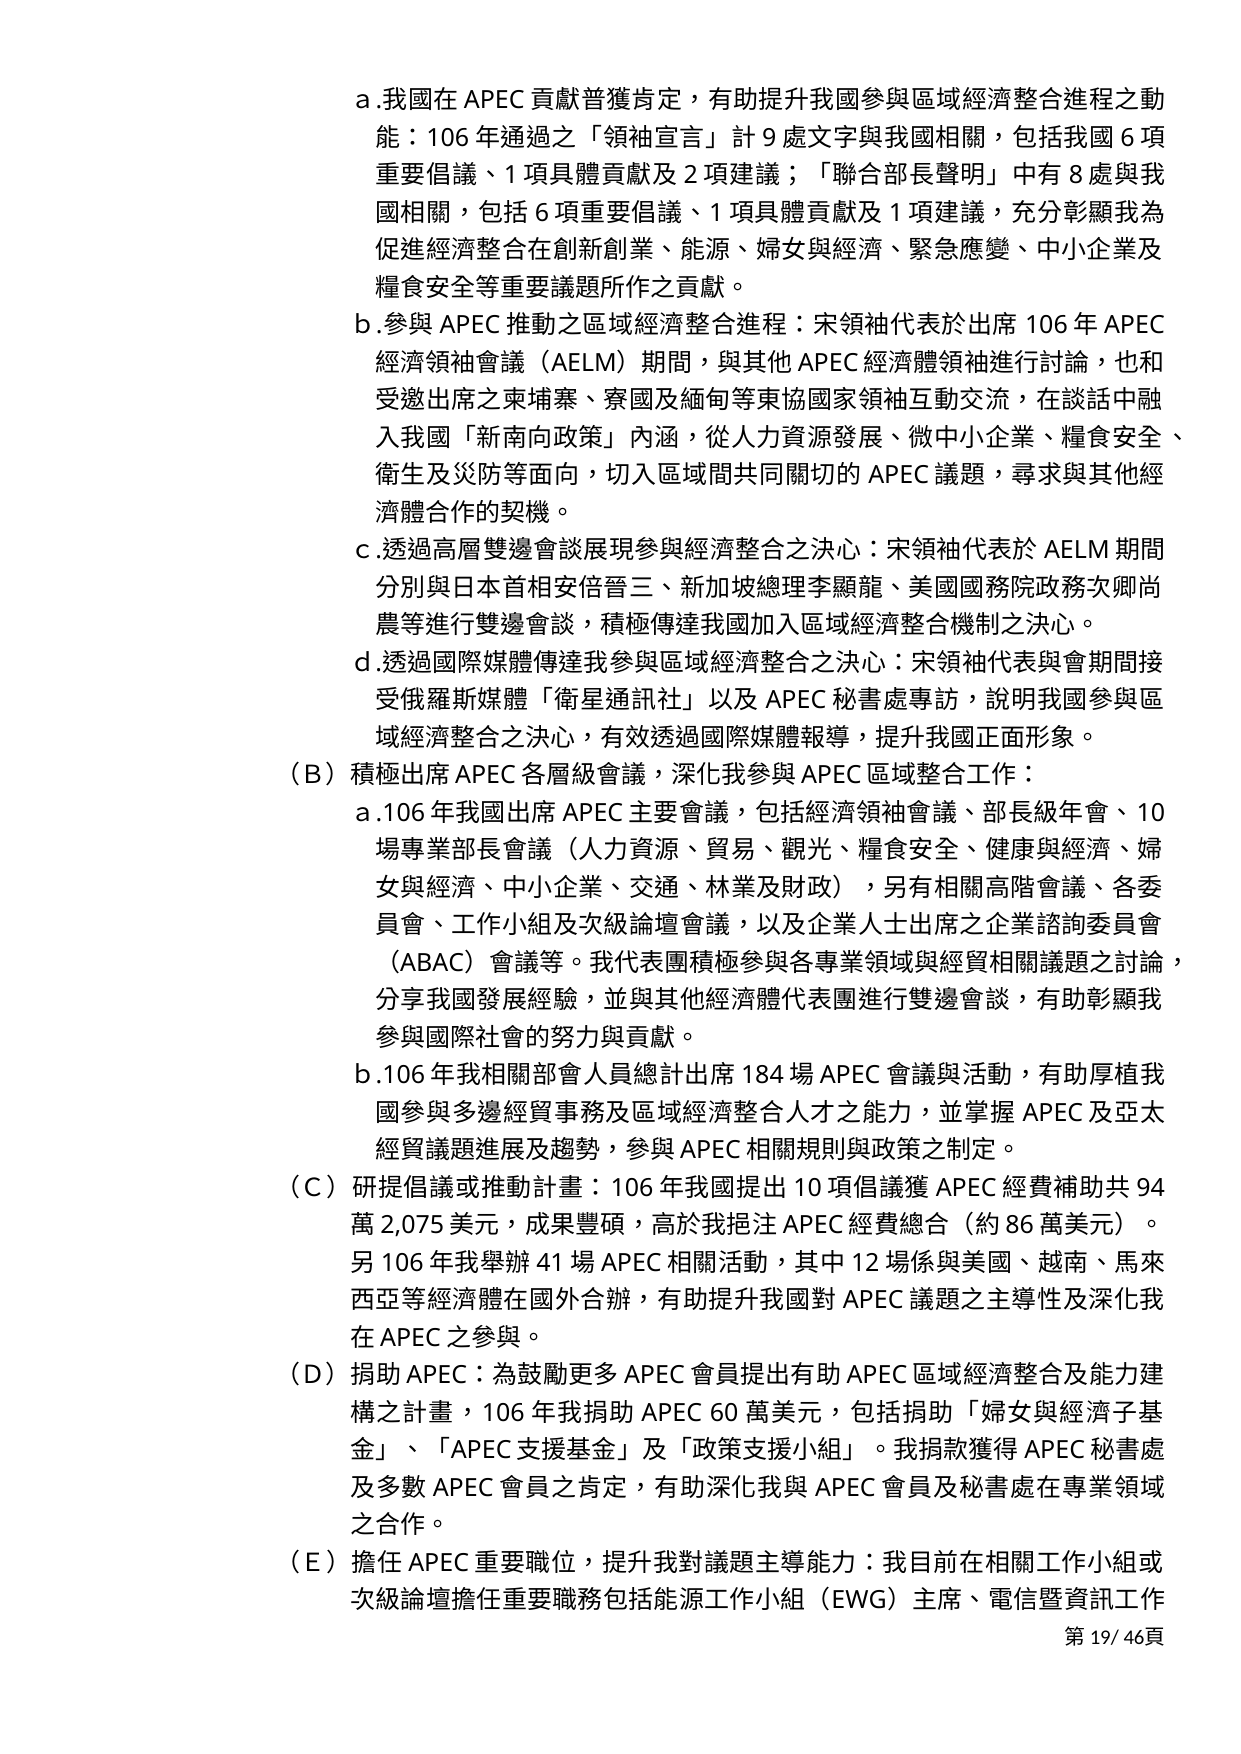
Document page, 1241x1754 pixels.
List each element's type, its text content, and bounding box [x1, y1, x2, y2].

text ｄ.透過國際媒體傳達我參與區域經濟整合之決心：宋領袖代表與會期間接受俄羅斯媒體「衛星通訊社」以及APEC秘書處專訪，說明我國參與區域經濟整合之決心，有效透過國際媒體報導，提升我國正面形象。 [350, 641, 1165, 754]
text ｃ.透過高層雙邊會談展現參與經濟整合之決心：宋領袖代表於AELM期間分別與日本首相安倍晉三、新加坡總理李顯龍、美國國務院政務次卿尚農等進行雙邊會談，積極傳達我國加入區域經濟整合機制之決心。 [350, 529, 1165, 641]
text （Ｂ）積極出席APEC各層級會議，深化我參與APEC區域整合工作： [275, 754, 1165, 791]
text ｂ.106年我相關部會人員總計出席184場APEC會議與活動，有助厚植我國參與多邊經貿事務及區域經濟整合人才之能力，並掌握APEC及亞太經貿議題進展及趨勢，參與APEC相關規則與政策之制定。 [350, 1054, 1165, 1166]
text ｂ.參與APEC推動之區域經濟整合進程：宋領袖代表於出席106年APEC經濟領袖會議（AELM）期間，與其他APEC經濟體領袖進行討論，也和受邀出席之柬埔寨、寮國及緬甸等東協國家領袖互動交流，在談話中融入我國「新南向政策」內涵，從人力資源發展、微中小企業、糧食安全、衛生及災防等面向，切入區域間共同關切的APEC議題，尋求與其他經濟體合作的契機。 [350, 304, 1165, 529]
text （Ｃ）研提倡議或推動計畫：106年我國提出10項倡議獲APEC經費補助共94萬2,075美元，成果豐碩，高於我挹注APEC經費總合（約86萬美元）。另106年我舉辦41場APEC相關活動，其中12場係與美國、越南、馬來西亞等經濟體在國外合辦，有助提升我國對APEC議題之主導性及深化我在APEC之參與。 [275, 1166, 1165, 1354]
text ａ.我國在APEC貢獻普獲肯定，有助提升我國參與區域經濟整合進程之動能：106年通過之「領袖宣言」計9處文字與我國相關，包括我國6項重要倡議、1項具體貢獻及2項建議；「聯合部長聲明」中有8處與我國相關，包括6項重要倡議、1項具體貢獻及1項建議，充分彰顯我為促進經濟整合在創新創業、能源、婦女與經濟、緊急應變、中小企業及糧食安全等重要議題所作之貢獻。 [350, 79, 1165, 304]
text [275, 1541, 1165, 1616]
text （Ｄ）捐助APEC：為鼓勵更多APEC會員提出有助APEC區域經濟整合及能力建構之計畫，106年我捐助APEC 60萬美元，包括捐助「婦女與經濟子基金」、「APEC支援基金」及「政策支援小組」。我捐款獲得APEC秘書處及多數APEC會員之肯定，有助深化我與APEC會員及秘書處在專業領域之合作。 [275, 1354, 1165, 1541]
text ａ.106年我國出席APEC主要會議，包括經濟領袖會議、部長級年會、10場專業部長會議（人力資源、貿易、觀光、糧食安全、健康與經濟、婦女與經濟、中小企業、交通、林業及財政），另有相關高階會議、各委員會、工作小組及次級論壇會議，以及企業人士出席之企業諮詢委員會（ABAC）會議等。我代表團積極參與各專業領域與經貿相關議題之討論，分享我國發展經驗，並與其他經濟體代表團進行雙邊會談，有助彰顯我參與國際社會的努力與貢獻。 [350, 791, 1165, 1054]
